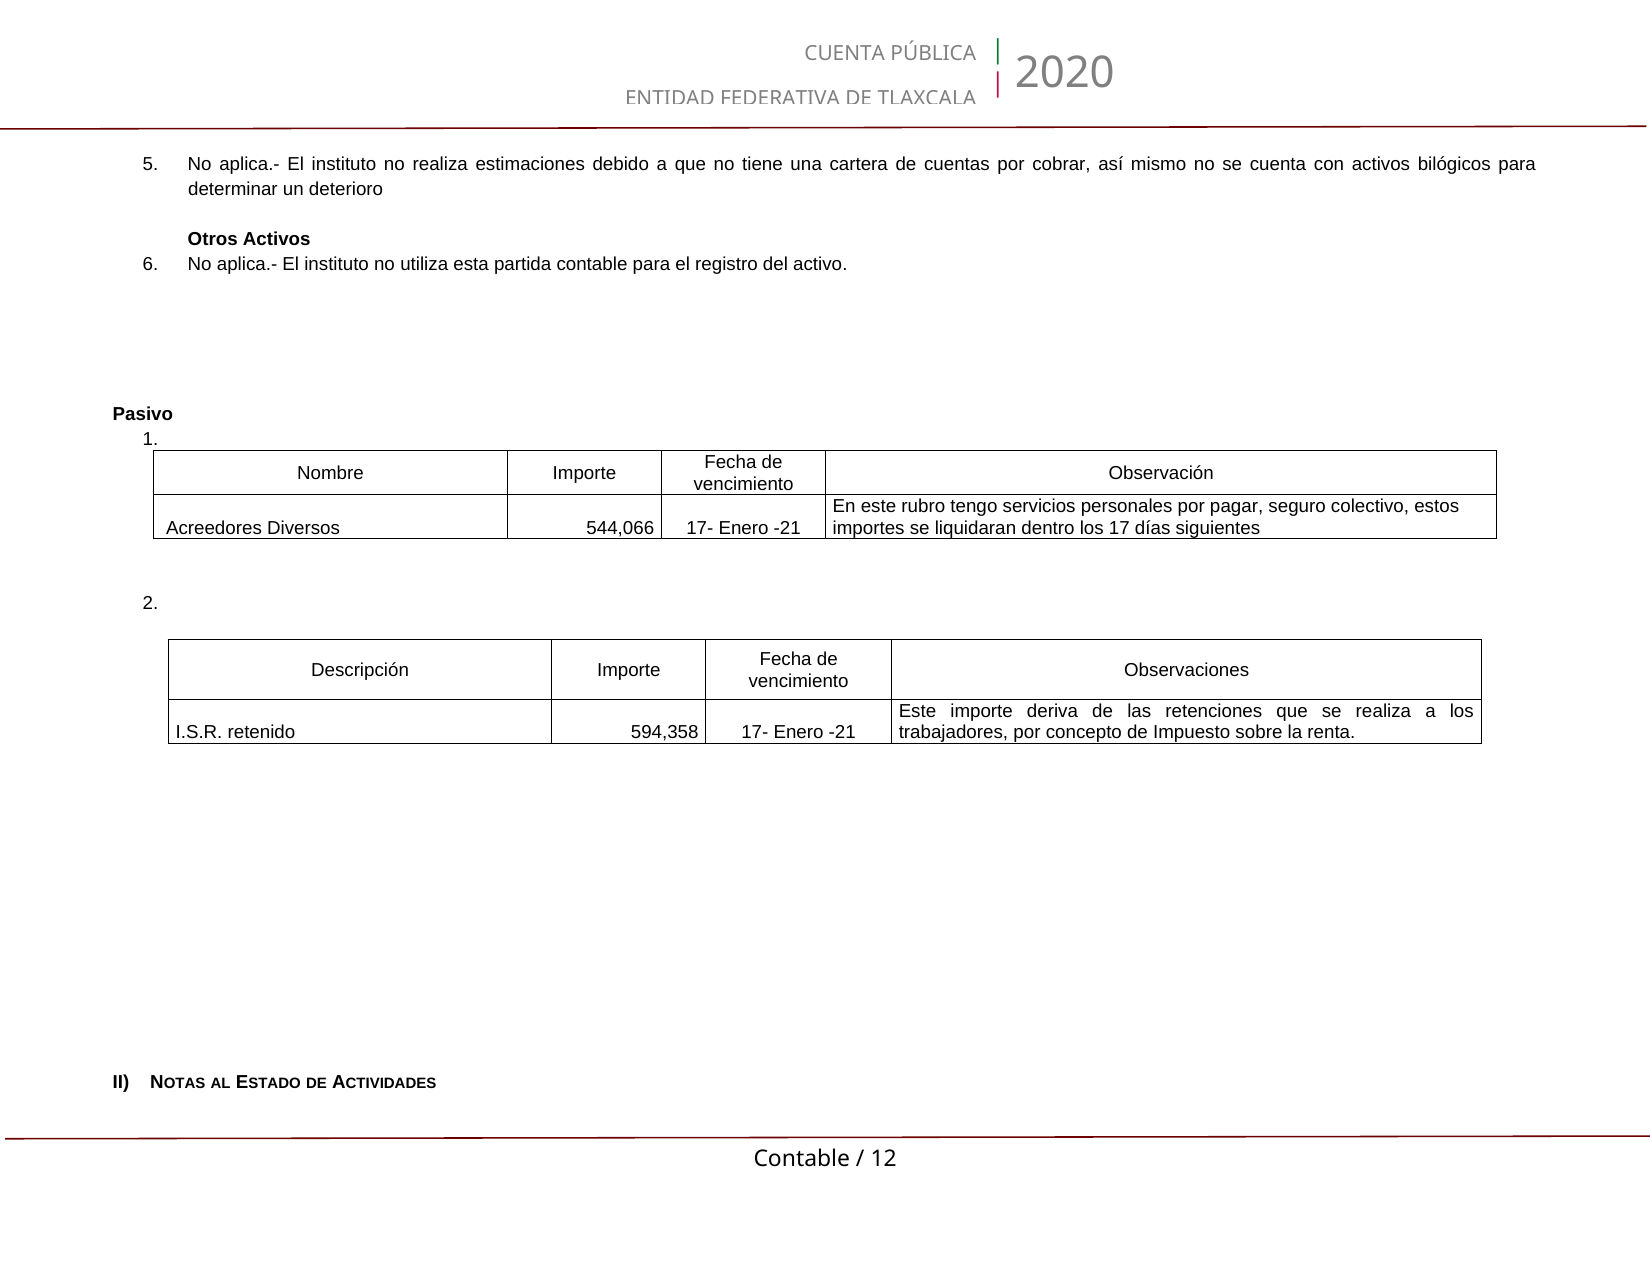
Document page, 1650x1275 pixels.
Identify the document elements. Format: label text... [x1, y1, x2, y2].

table_cell 594,358 [552, 700, 705, 743]
list No aplica.- El instituto no realiza estimaciones debido a que no tiene una cartera de cuentas por cobrar, así mismo no se cuenta con activos bilógicos para determinar un deterioro [142, 150, 1537, 200]
text Otros Activos [142, 225, 1537, 250]
list No aplica.- El instituto no utiliza esta partida contable para el registro del activo. [142, 250, 1537, 275]
table_header Nombre [154, 451, 507, 494]
table_header Importe [552, 640, 705, 699]
table_header Fecha de vencimiento [662, 451, 825, 494]
table_header Fecha de vencimiento [706, 640, 891, 699]
picture [991, 29, 1010, 100]
table_cell Este importe deriva de las retenciones que se realiza a los trabajadores, por concepto de Impuesto sobre la renta. [892, 700, 1481, 743]
table_cell Acreedores Diversos [154, 495, 507, 538]
text II) Notas al Estado de Actividades [112, 1069, 1537, 1094]
text Pasivo [112, 400, 1537, 425]
table_cell En este rubro tengo servicios personales por pagar, seguro colectivo, estos importes se liquidaran dentro los 17 días siguientes [826, 495, 1496, 538]
text 2. [142, 589, 1537, 614]
text 1. [142, 425, 1537, 450]
table_header Observación [826, 451, 1496, 494]
table_header Observaciones [892, 640, 1481, 699]
table_cell 17- Enero -21 [706, 700, 891, 743]
table_cell 17- Enero -21 [662, 495, 825, 538]
table_cell 544,066 [508, 495, 661, 538]
table_header Descripción [169, 640, 551, 699]
table_cell I.S.R. retenido [169, 700, 551, 743]
table_header Importe [508, 451, 661, 494]
